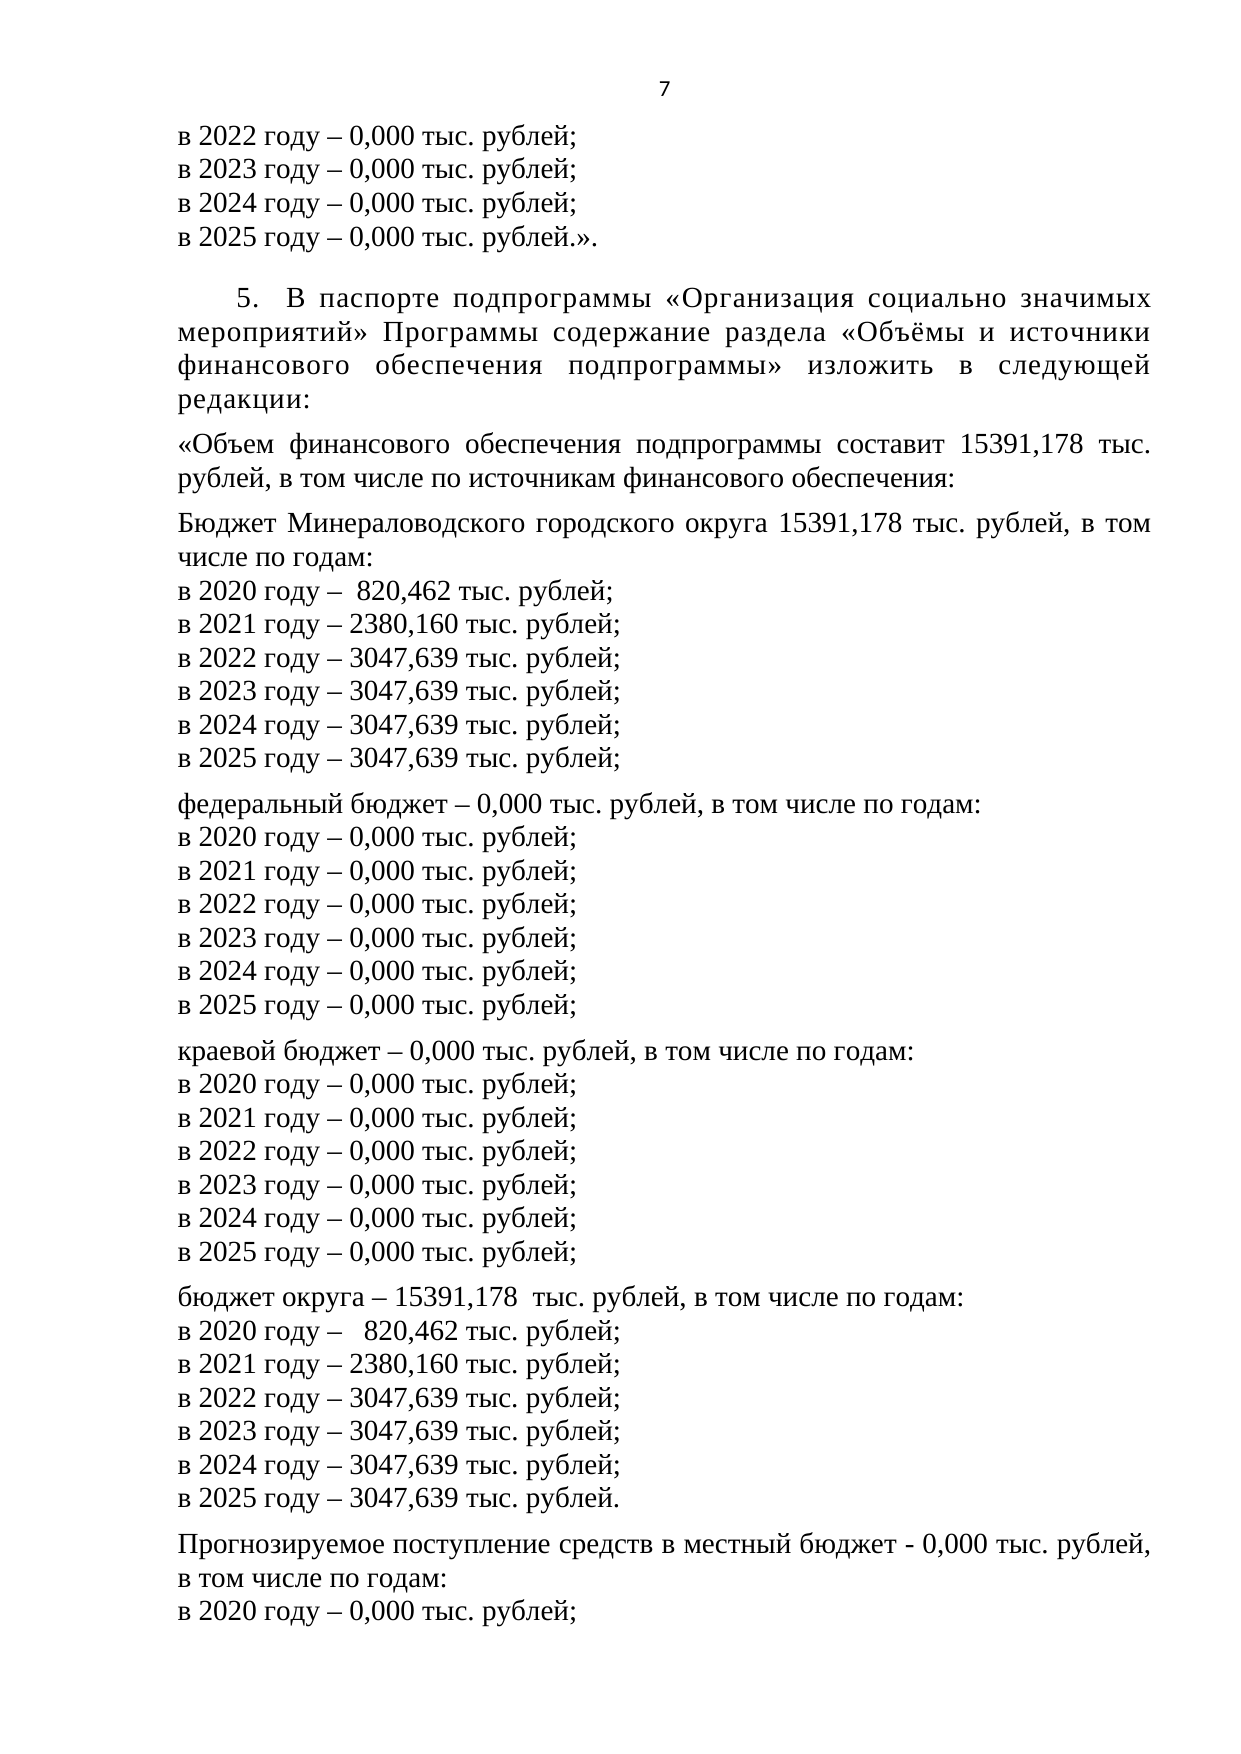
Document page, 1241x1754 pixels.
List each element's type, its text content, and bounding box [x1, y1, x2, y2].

text федеральный бюджет – 0,000 тыс. рублей, в том числе по годам: [177, 786, 1152, 819]
text в 2020 году – 0,000 тыс. рублей; [177, 819, 1152, 853]
text в 2021 году – 2380,160 тыс. рублей; [177, 1346, 1152, 1380]
text в 2021 году – 2380,160 тыс. рублей; [177, 606, 1152, 640]
text в 2020 году – 820,462 тыс. рублей; [177, 573, 1152, 606]
text в 2023 году – 3047,639 тыс. рублей; [177, 673, 1152, 707]
text в 2021 году – 0,000 тыс. рублей; [177, 853, 1152, 886]
text в 2024 году – 3047,639 тыс. рублей; [177, 1447, 1152, 1481]
text в 2021 году – 0,000 тыс. рублей; [177, 1100, 1152, 1133]
text в 2023 году – 3047,639 тыс. рублей; [177, 1413, 1152, 1447]
text в 2020 году – 0,000 тыс. рублей; [177, 1066, 1152, 1100]
text в 2022 году – 3047,639 тыс. рублей; [177, 640, 1152, 673]
text в 2022 году – 3047,639 тыс. рублей; [177, 1380, 1152, 1413]
list 5. В паспорте подпрограммы «Организация социально значимых мероприятий» Программы содержание раздела «Объёмы и источники финансового обеспечения подпрограммы» изложить в следующей редакции: [177, 280, 1152, 414]
text краевой бюджет – 0,000 тыс. рублей, в том числе по годам: [177, 1033, 1152, 1066]
text в 2025 году – 3047,639 тыс. рублей. [177, 1481, 1152, 1514]
list в 2024 году – 0,000 тыс. рублей; [177, 185, 1152, 219]
text в 2024 году – 0,000 тыс. рублей; [177, 1200, 1152, 1234]
text в 2025 году – 3047,639 тыс. рублей; [177, 740, 1152, 774]
text в 2022 году – 0,000 тыс. рублей; [177, 886, 1152, 920]
text в 2022 году – 0,000 тыс. рублей; [177, 1133, 1152, 1167]
text в 2020 году – 820,462 тыс. рублей; [177, 1313, 1152, 1346]
text Прогнозируемое поступление средств в местный бюджет - 0,000 тыс. рублей, в том числе по годам: [177, 1526, 1152, 1593]
text в 2024 году – 0,000 тыс. рублей; [177, 953, 1152, 987]
text бюджет округа – 15391,178 тыс. рублей, в том числе по годам: [177, 1279, 1152, 1313]
list в 2023 году – 0,000 тыс. рублей; [177, 152, 1152, 185]
text в 2025 году – 0,000 тыс. рублей; [177, 987, 1152, 1021]
text в 2024 году – 3047,639 тыс. рублей; [177, 707, 1152, 740]
list в 2020 году – 0,000 тыс. рублей; [177, 1593, 1152, 1627]
list в 2025 году – 0,000 тыс. рублей.». [177, 219, 1152, 252]
list в 2022 году – 0,000 тыс. рублей; [177, 118, 1152, 152]
text в 2025 году – 0,000 тыс. рублей; [177, 1234, 1152, 1267]
text в 2023 году – 0,000 тыс. рублей; [177, 1167, 1152, 1200]
text Бюджет Минераловодского городского округа 15391,178 тыс. рублей, в том числе по годам: [177, 506, 1152, 573]
text «Объем финансового обеспечения подпрограммы составит 15391,178 тыс. рублей, в том числе по источникам финансового обеспечения: [177, 426, 1152, 493]
text в 2023 году – 0,000 тыс. рублей; [177, 920, 1152, 953]
